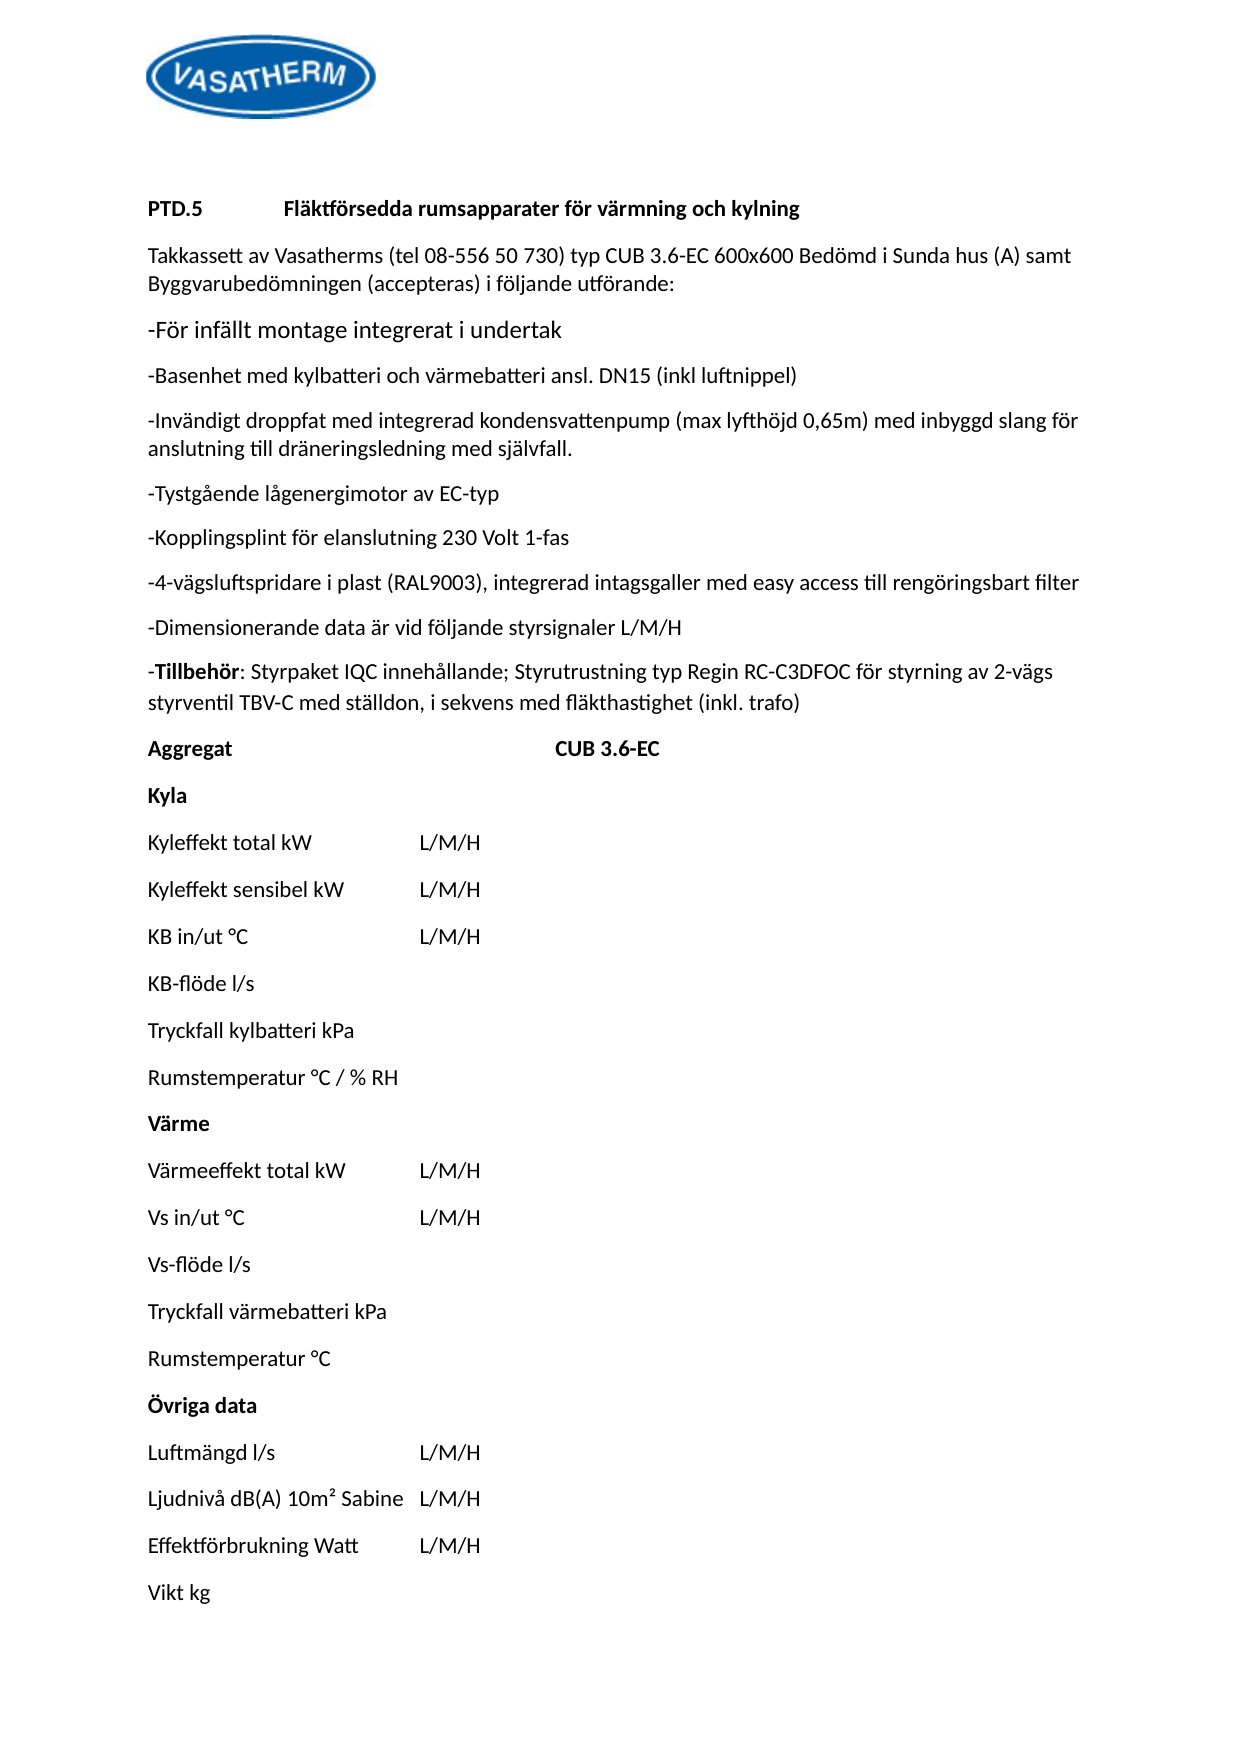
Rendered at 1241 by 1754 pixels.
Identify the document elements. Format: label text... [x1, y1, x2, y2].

text Övriga data [148, 1391, 1093, 1419]
text Luftmängd l/s L/M/H [148, 1438, 1093, 1466]
text -Invändigt droppfat med integrerad kondensvattenpump (max lyfthöjd 0,65m) med inbyggd slang för anslutning till dräneringsledning med självfall. [148, 406, 1093, 462]
text Rumstemperatur °C / % RH [148, 1063, 1093, 1091]
text Värme [148, 1109, 1093, 1137]
text PTD.5 Fläktförsedda rumsapparater för värmning och kylning [148, 194, 1093, 222]
text Kyleffekt total kW L/M/H [148, 828, 1093, 856]
text KB-flöde l/s [148, 969, 1093, 997]
text Tryckfall värmebatteri kPa [148, 1297, 1093, 1325]
text -Dimensionerande data är vid följande styrsignaler L/M/H [148, 613, 1093, 641]
picture [145, 34, 376, 119]
text -Tillbehör: Styrpaket IQC innehållande; Styrutrustning typ Regin RC-C3DFOC för styrning av 2-vägs styrventil TBV-C med ställdon, i sekvens med fläkthastighet (inkl. trafo) [148, 657, 1093, 716]
text Rumstemperatur °C [148, 1344, 1093, 1372]
text Värmeeffekt total kW L/M/H [148, 1156, 1093, 1184]
text Kyla [148, 781, 1093, 809]
text -Tystgående lågenergimotor av EC-typ [148, 479, 1093, 507]
text -4-vägsluftspridare i plast (RAL9003), integrerad intagsgaller med easy access till rengöringsbart filter [148, 568, 1093, 596]
text Takkassett av Vasatherms (tel 08-556 50 730) typ CUB 3.6-EC 600x600 Bedömd i Sunda hus (A) samt Byggvarubedömningen (accepteras) i följande utförande: [148, 241, 1093, 297]
text Tryckfall kylbatteri kPa [148, 1016, 1093, 1044]
text Vikt kg [148, 1578, 1093, 1606]
text KB in/ut °C L/M/H [148, 922, 1093, 950]
text -Basenhet med kylbatteri och värmebatteri ansl. DN15 (inkl luftnippel) [148, 361, 1093, 389]
text Kyleffekt sensibel kW L/M/H [148, 875, 1093, 903]
text Vs in/ut °C L/M/H [148, 1203, 1093, 1231]
text Aggregat CUB 3.6-EC [148, 734, 1093, 762]
text -Kopplingsplint för elanslutning 230 Volt 1-fas [148, 523, 1093, 551]
text Ljudnivå dB(A) 10m² Sabine L/M/H [148, 1484, 1093, 1512]
text Vs-flöde l/s [148, 1250, 1093, 1278]
text Effektförbrukning Watt L/M/H [148, 1531, 1093, 1559]
text -För infällt montage integrerat i undertak [148, 314, 1093, 344]
